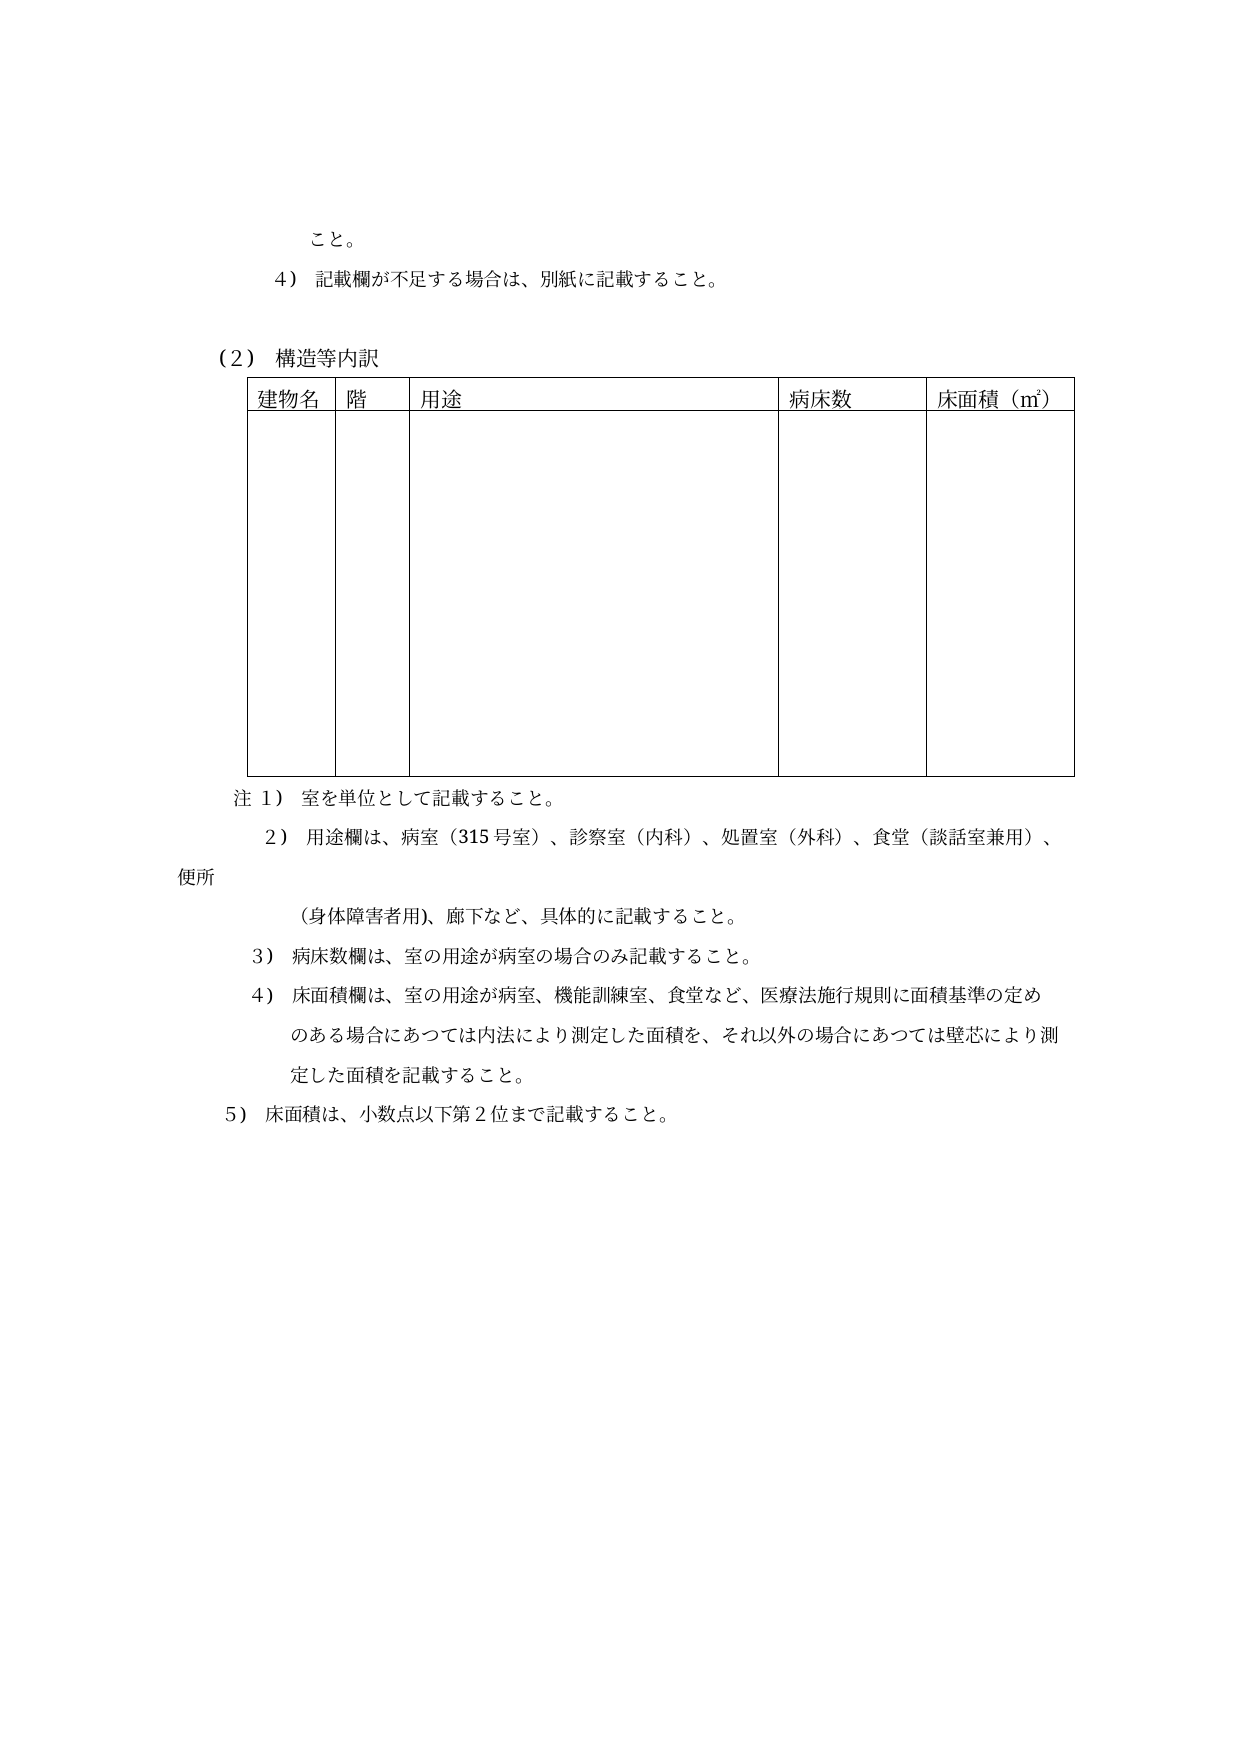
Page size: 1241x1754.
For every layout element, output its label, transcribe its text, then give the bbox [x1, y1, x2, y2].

text 定した面積を記載すること。 [252, 1054, 1063, 1094]
table_cell [779, 411, 926, 776]
table_header 床面積（㎡） [927, 378, 1074, 410]
table_header 階 [336, 378, 409, 410]
table_cell [248, 411, 335, 776]
text のある場合にあつては内法により測定した面積を、それ以外の場合にあつては壁芯により測 [252, 1015, 1063, 1054]
text (２) 構造等内訳 [177, 338, 1063, 377]
text 注 １) 室を単位として記載すること。 [177, 777, 1063, 817]
text ３) 病床数欄は、室の用途が病室の場合のみ記載すること。 [177, 936, 1063, 975]
text ５) 床面積は、小数点以下第２位まで記載すること。 [177, 1094, 1063, 1133]
table_cell [336, 411, 409, 776]
text ２) 用途欄は、病室（315号室）、診察室（内科）、処置室（外科）、食堂（談話室兼用）、便所 [177, 817, 1063, 896]
table_cell [927, 411, 1074, 776]
table_header 建物名 [248, 378, 335, 410]
table_cell [410, 411, 778, 776]
text （身体障害者用)、廊下など、具体的に記載すること。 [177, 896, 1063, 936]
text ４) 床面積欄は、室の用途が病室、機能訓練室、食堂など、医療法施行規則に面積基準の定め [177, 975, 1063, 1015]
text ４) 記載欄が不足する場合は、別紙に記載すること。 [177, 258, 1063, 298]
text こと。 [177, 219, 1063, 258]
table_header 病床数 [779, 378, 926, 410]
table_header 用途 [410, 378, 778, 410]
